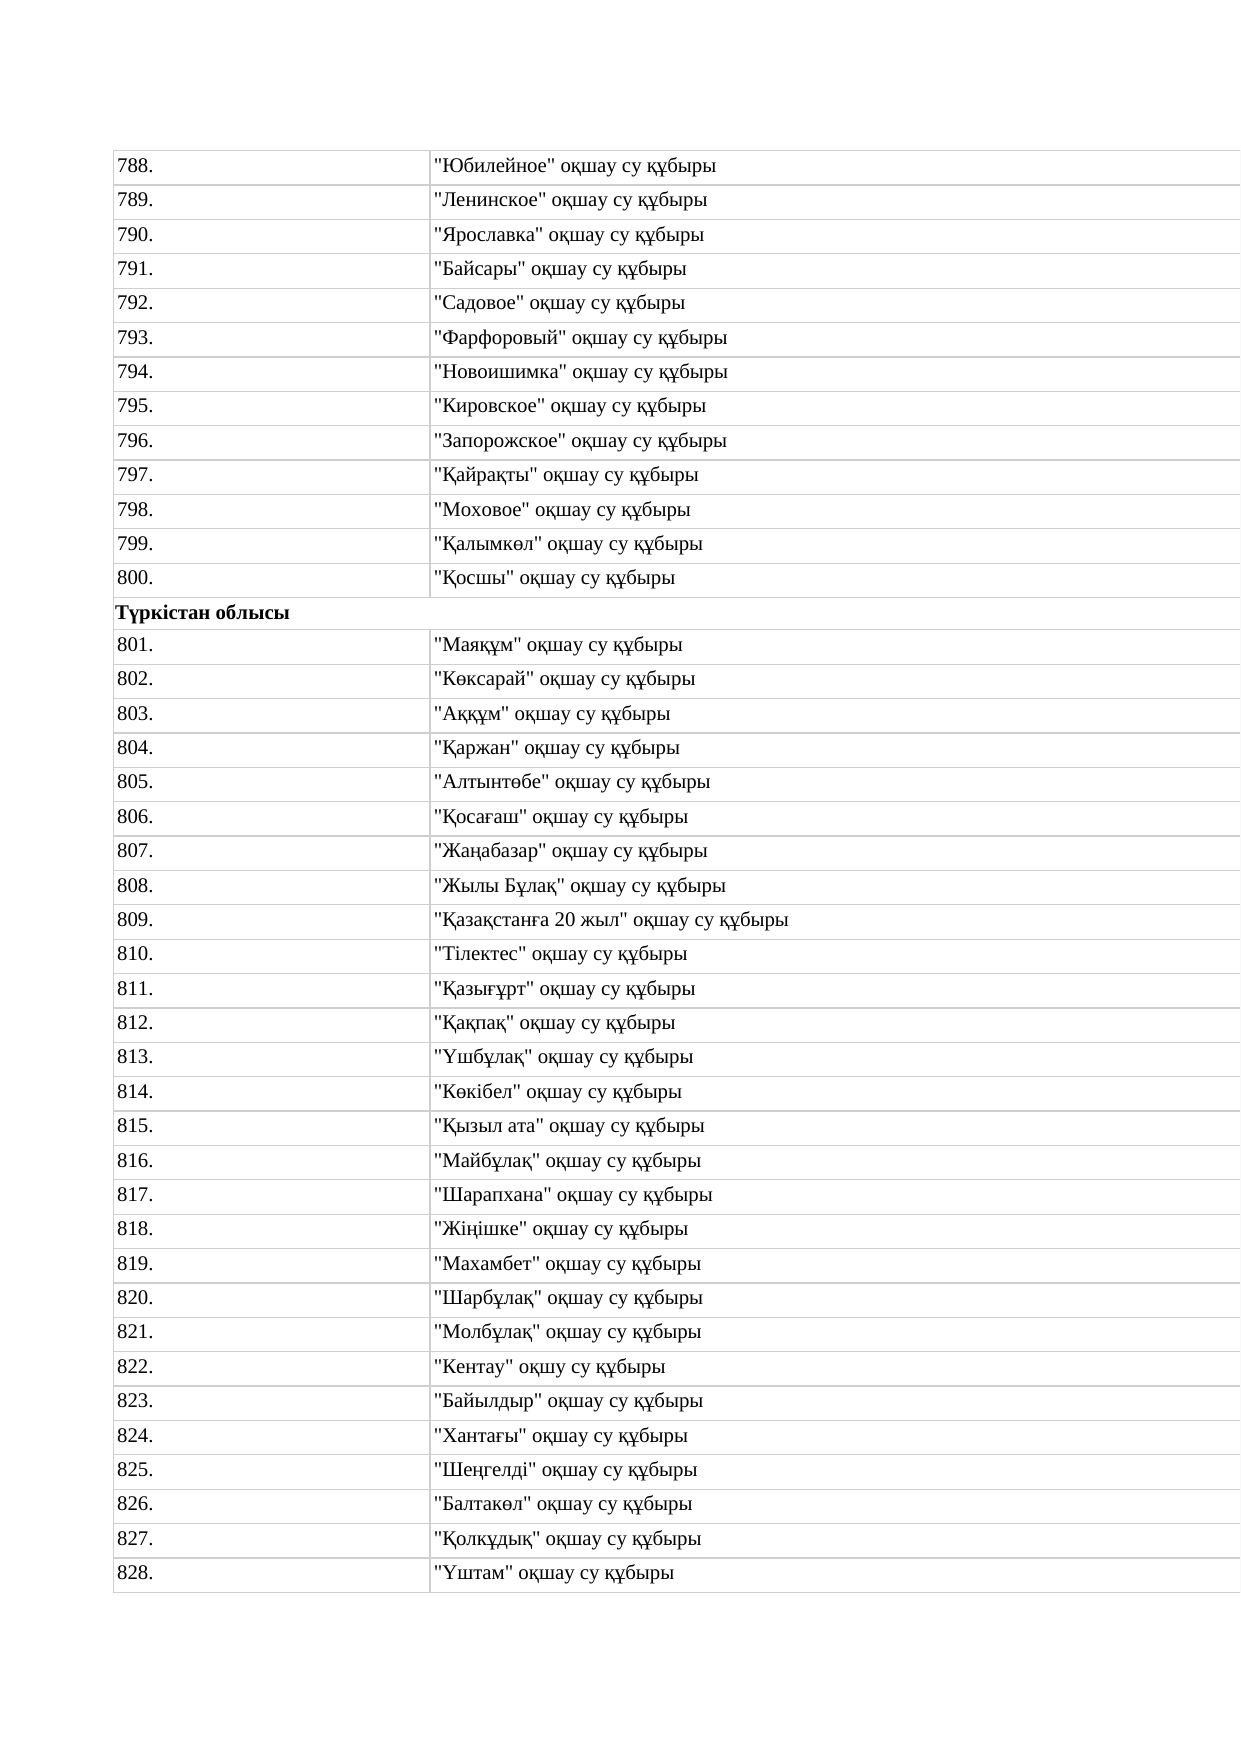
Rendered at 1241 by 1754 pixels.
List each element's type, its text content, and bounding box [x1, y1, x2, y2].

table_cell 821. [114, 1318, 429, 1351]
table_cell 825. [114, 1455, 429, 1488]
table_cell "Үштам" оқшау су құбыры [431, 1559, 1240, 1592]
table_cell "Тілектес" оқшау су құбыры [431, 940, 1240, 973]
table_cell 802. [114, 665, 429, 698]
table_cell "Кировское" оқшау су құбыры [431, 392, 1240, 425]
table_cell "Қызыл ата" оқшау су құбыры [431, 1112, 1240, 1145]
table_cell 806. [114, 802, 429, 835]
table_cell "Қазақстанға 20 жыл" оқшау су құбыры [431, 905, 1240, 938]
table_cell "Кентау" оқшу су құбыры [431, 1352, 1240, 1385]
table_cell 803. [114, 699, 429, 732]
table_cell 792. [114, 289, 429, 322]
table_cell "Жылы Бұлақ" оқшау су құбыры [431, 871, 1240, 904]
table_cell 789. [114, 186, 429, 219]
table_cell "Көкібел" оқшау су құбыры [431, 1077, 1240, 1110]
table_cell 827. [114, 1524, 429, 1557]
table_cell "Садовое" оқшау су құбыры [431, 289, 1240, 322]
table_cell "Ленинское" оқшау су құбыры [431, 186, 1240, 219]
table_cell "Запорожское" оқшау су құбыры [431, 426, 1240, 459]
table_cell 820. [114, 1284, 429, 1317]
table_cell "Үшбұлақ" оқшау су құбыры [431, 1043, 1240, 1076]
table_cell "Қалымкөл" оқшау су құбыры [431, 529, 1240, 562]
table_cell 814. [114, 1077, 429, 1110]
table_cell 819. [114, 1249, 429, 1282]
table_cell 793. [114, 323, 429, 356]
table_cell "Көксарай" оқшау су құбыры [431, 665, 1240, 698]
table_cell 809. [114, 905, 429, 938]
table_cell 824. [114, 1421, 429, 1454]
table_cell 791. [114, 254, 429, 287]
table_cell "Қосшы" оқшау су құбыры [431, 564, 1240, 597]
table_cell "Қақпақ" оқшау су құбыры [431, 1009, 1240, 1042]
table_cell 815. [114, 1112, 429, 1145]
table_cell 823. [114, 1387, 429, 1420]
table_cell "Қолкұдық" оқшау су құбыры [431, 1524, 1240, 1557]
table_cell 810. [114, 940, 429, 973]
table_cell "Қазығұрт" оқшау су құбыры [431, 974, 1240, 1007]
table_cell "Шарбұлақ" оқшау су құбыры [431, 1284, 1240, 1317]
table_cell 826. [114, 1490, 429, 1523]
table_cell "Қосағаш" оқшау су құбыры [431, 802, 1240, 835]
table_cell 804. [114, 734, 429, 767]
table_cell "Хантағы" оқшау су құбыры [431, 1421, 1240, 1454]
table_cell 813. [114, 1043, 429, 1076]
table_cell "Алтынтөбе" оқшау су құбыры [431, 768, 1240, 801]
table_cell 807. [114, 837, 429, 870]
table_cell 817. [114, 1180, 429, 1213]
table_cell "Жаңабазар" оқшау су құбыры [431, 837, 1240, 870]
table_cell 796. [114, 426, 429, 459]
table_cell 828. [114, 1559, 429, 1592]
table_cell 818. [114, 1215, 429, 1248]
table_cell 808. [114, 871, 429, 904]
table_cell "Шеңгелді" оқшау су құбыры [431, 1455, 1240, 1488]
table_cell 799. [114, 529, 429, 562]
table_cell 798. [114, 495, 429, 528]
table_cell 816. [114, 1146, 429, 1179]
table_cell "Маяқұм" оқшау су құбыры [431, 630, 1240, 663]
table_cell "Балтакөл" оқшау су құбыры [431, 1490, 1240, 1523]
table_cell Түркістан облысы [114, 598, 1240, 629]
table_cell 800. [114, 564, 429, 597]
table_cell 812. [114, 1009, 429, 1042]
table_cell "Новоишимка" оқшау су құбыры [431, 358, 1240, 391]
table_cell "Байылдыр" оқшау су құбыры [431, 1387, 1240, 1420]
table_cell "Қаржан" оқшау су құбыры [431, 734, 1240, 767]
table_cell 805. [114, 768, 429, 801]
table_cell 790. [114, 220, 429, 253]
table_cell "Майбұлақ" оқшау су құбыры [431, 1146, 1240, 1179]
table_cell "Юбилейное" оқшау су құбыры [431, 151, 1240, 184]
table_cell "Қайрақты" оқшау су құбыры [431, 461, 1240, 494]
table_cell "Байсары" оқшау су құбыры [431, 254, 1240, 287]
table_cell 788. [114, 151, 429, 184]
table_cell "Жіңішке" оқшау су құбыры [431, 1215, 1240, 1248]
table_cell 811. [114, 974, 429, 1007]
table_cell 794. [114, 358, 429, 391]
table_cell "Махамбет" оқшау су құбыры [431, 1249, 1240, 1282]
table_cell "Молбұлақ" оқшау су құбыры [431, 1318, 1240, 1351]
table_cell 795. [114, 392, 429, 425]
table_cell "Ярославка" оқшау су құбыры [431, 220, 1240, 253]
table_cell "Моховое" оқшау су құбыры [431, 495, 1240, 528]
table_cell 822. [114, 1352, 429, 1385]
table_cell "Фарфоровый" оқшау су құбыры [431, 323, 1240, 356]
table_cell "Шарапхана" оқшау су құбыры [431, 1180, 1240, 1213]
table_cell "Аққұм" оқшау су құбыры [431, 699, 1240, 732]
table_cell 797. [114, 461, 429, 494]
table_cell 801. [114, 630, 429, 663]
